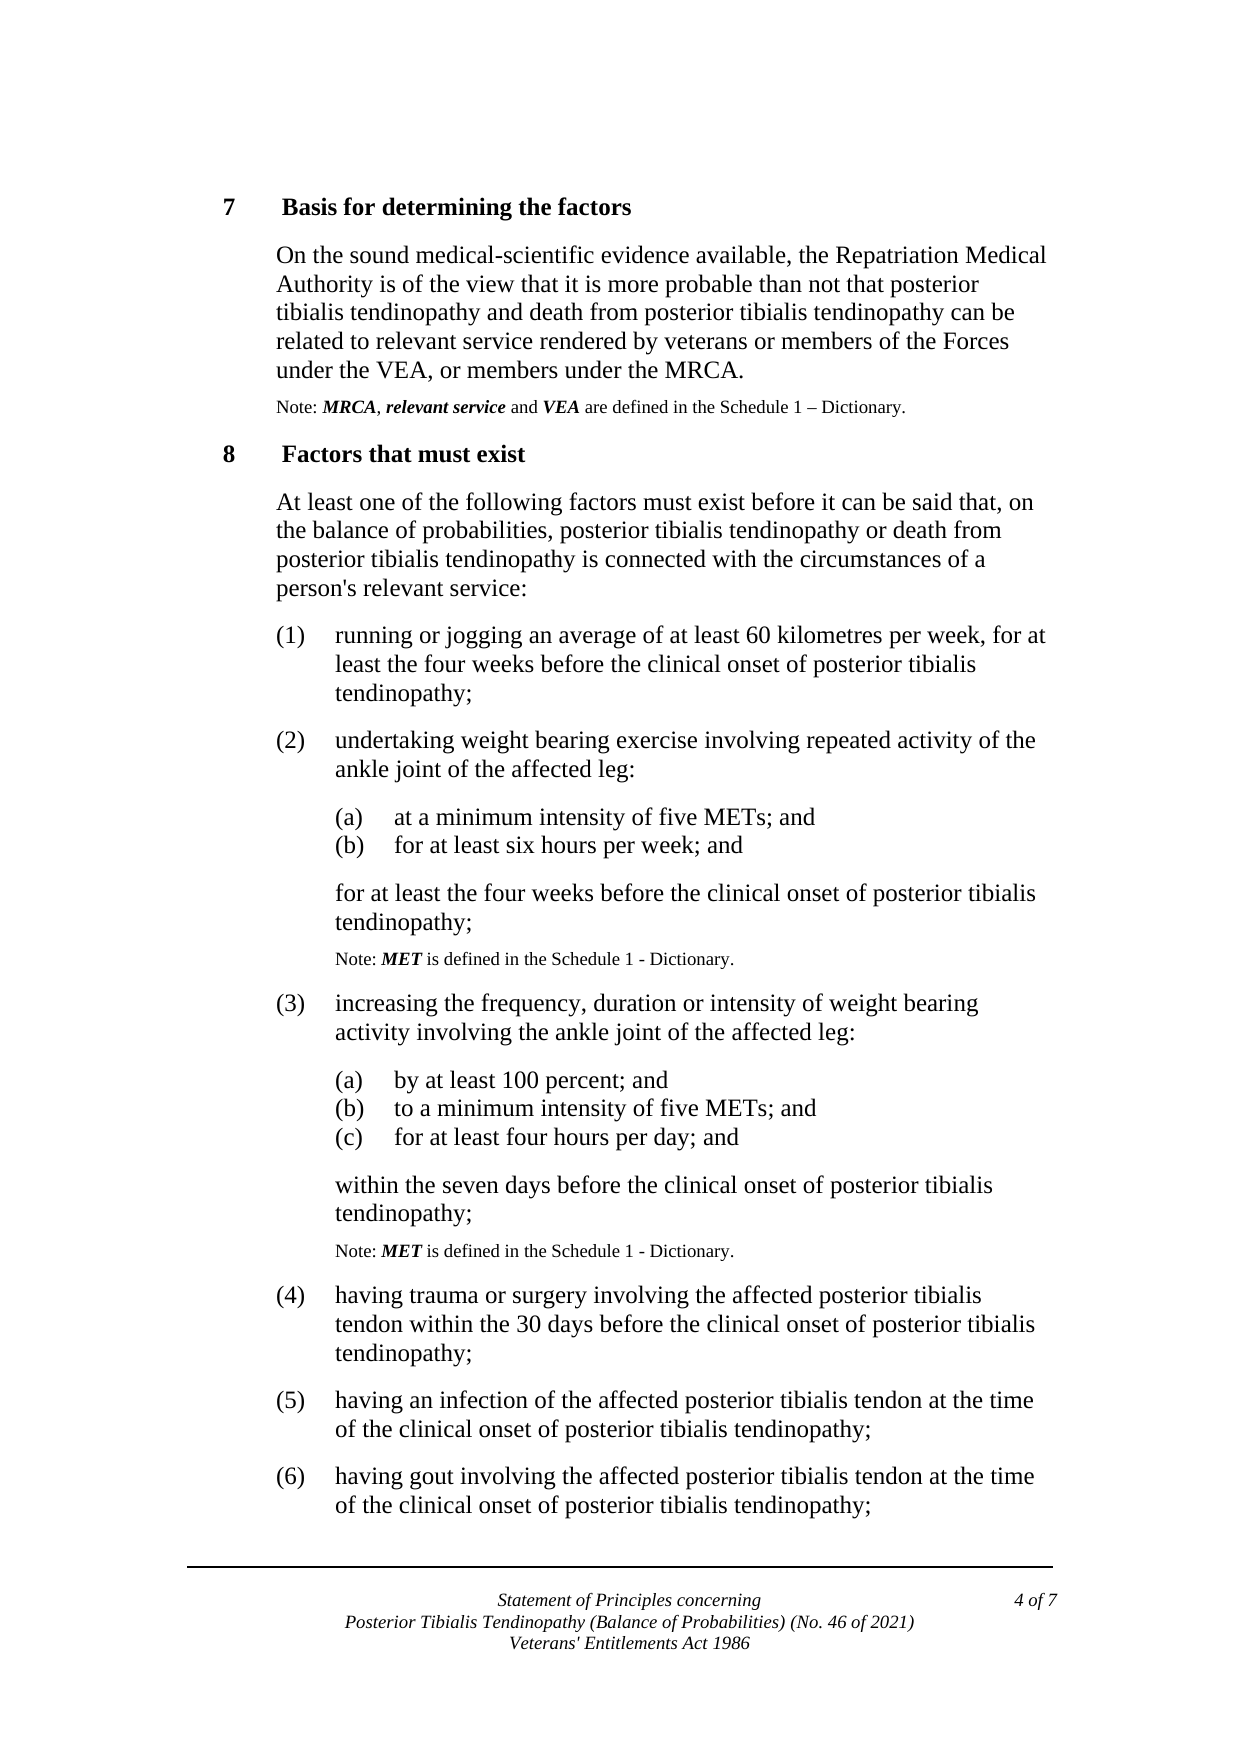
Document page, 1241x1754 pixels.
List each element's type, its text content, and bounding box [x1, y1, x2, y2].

text running or jogging an average of at least 60 kilometres per week, for at least the four weeks before the clinical onset of posterior tibialis tendinopathy; [276, 620, 1053, 707]
text having gout involving the affected posterior tibialis tendon at the time of the clinical onset of posterior tibialis tendinopathy; [276, 1461, 1053, 1519]
text Note: MRCA, relevant service and VEA are defined in the Schedule 1 – Dictionary. [276, 396, 1053, 418]
text Note: MET is defined in the Schedule 1 - Dictionary. [335, 1240, 1053, 1261]
text Factors that must exist [223, 439, 1053, 468]
text On the sound medical-scientific evidence available, the Repatriation Medical Authority is of the view that it is more probable than not that posterior tibialis tendinopathy and death from posterior tibialis tendinopathy can be related to relevant service rendered by veterans or members of the Forces under the VEA, or members under the MRCA. [276, 240, 1053, 384]
text at a minimum intensity of five METs; and [335, 802, 1053, 830]
text by at least 100 percent; and [335, 1065, 1053, 1093]
text Basis for determining the factors [223, 192, 1053, 221]
list for at least the four weeks before the clinical onset of posterior tibialis tendinopathy; [335, 878, 1053, 935]
text for at least four hours per day; and [335, 1122, 1053, 1151]
text undertaking weight bearing exercise involving repeated activity of the ankle joint of the affected leg: [276, 725, 1053, 783]
text having an infection of the affected posterior tibialis tendon at the time of the clinical onset of posterior tibialis tendinopathy; [276, 1385, 1053, 1443]
text for at least six hours per week; and [335, 830, 1053, 859]
text At least one of the following factors must exist before it can be said that, on the balance of probabilities, posterior tibialis tendinopathy or death from posterior tibialis tendinopathy is connected with the circumstances of a person's relevant service: [276, 487, 1053, 602]
text Note: MET is defined in the Schedule 1 - Dictionary. [335, 948, 1053, 970]
text having trauma or surgery involving the affected posterior tibialis tendon within the 30 days before the clinical onset of posterior tibialis tendinopathy; [276, 1280, 1053, 1366]
text to a minimum intensity of five METs; and [335, 1093, 1053, 1122]
text increasing the frequency, duration or intensity of weight bearing activity involving the ankle joint of the affected leg: [276, 988, 1053, 1046]
list within the seven days before the clinical onset of posterior tibialis tendinopathy; [335, 1170, 1053, 1227]
